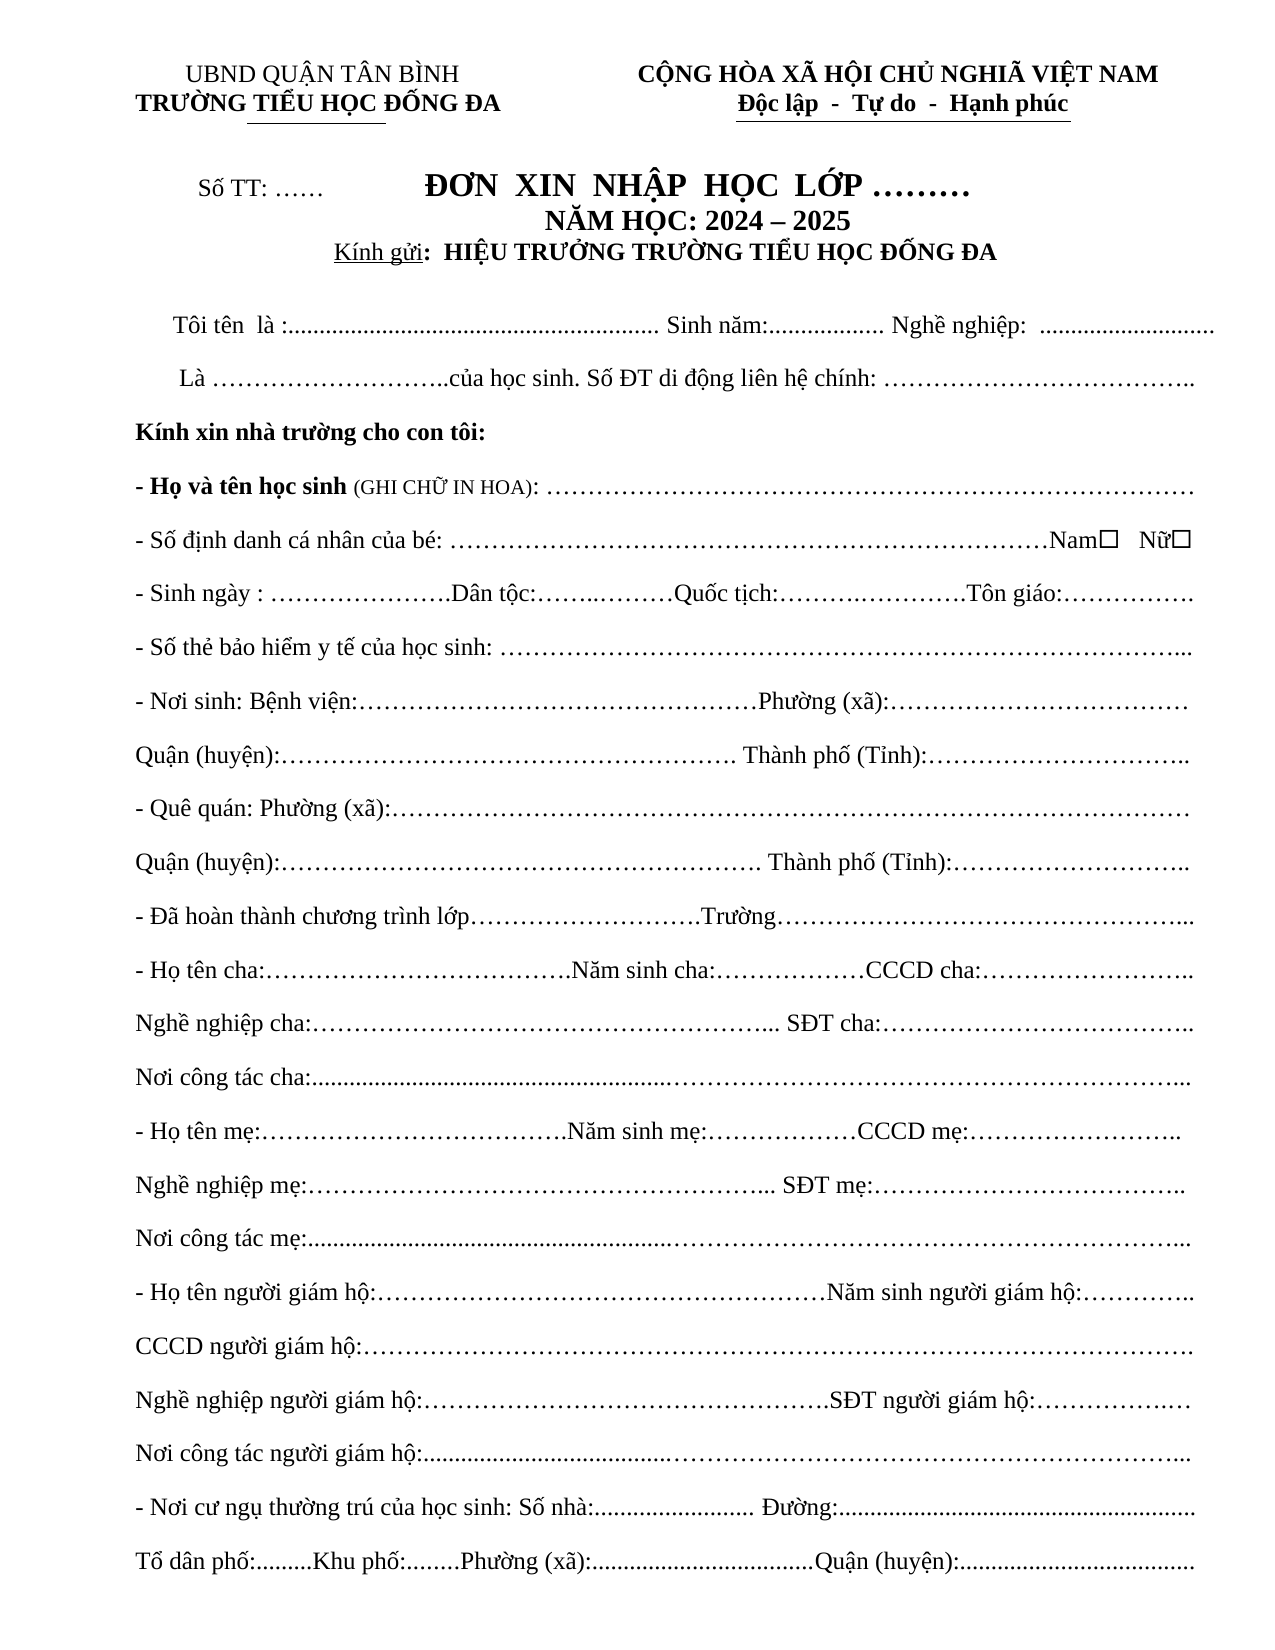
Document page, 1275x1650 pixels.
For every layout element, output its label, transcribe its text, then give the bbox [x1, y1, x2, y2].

text - Họ tên người giám hộ:………………………………………………Năm sinh người giám hộ:………….. [135, 1277, 1196, 1306]
text Quận (huyện):…………………………………………………. Thành phố (Tỉnh):……………………….. [135, 847, 1196, 876]
text Tôi tên là : Sinh năm: Nghề nghiệp: [135, 310, 1196, 338]
text - Họ tên mẹ:……………………………….Năm sinh mẹ:………………CCCD mẹ:…………………….. [135, 1116, 1196, 1145]
text - Sinh ngày : ………………….Dân tộc:……..………Quốc tịch:……….………….Tôn giáo:……………. [135, 578, 1196, 607]
text - Quê quán: Phường (xã):…………………………………………………………………………………… [135, 793, 1196, 822]
text Nghề nghiệp mẹ:………………………………………………... SĐT mẹ:……………………………….. [135, 1170, 1196, 1198]
text Kính gửi: HIỆU TRƯỞNG TRƯỜNG TIỂU HỌC ĐỐNG ĐA [135, 237, 1196, 266]
text - Họ tên cha:……………………………….Năm sinh cha:………………CCCD cha:…………………….. [135, 955, 1196, 983]
text - Số định danh cá nhân của bé: ………………………………………………………………Nam Nữ [135, 525, 1196, 553]
text Nghề nghiệp người giám hộ:………………………………………….SĐT người giám hộ:…………….… [135, 1385, 1196, 1413]
text TRƯỜNG TIỂU HỌC ĐỐNG ĐA Độc lập - Tự do - Hạnh phúc [135, 88, 1196, 117]
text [135, 1546, 1196, 1575]
text Kính xin nhà trường cho con tôi: [135, 417, 1196, 446]
text - Nơi sinh: Bệnh viện:…………………………………………Phường (xã):……………………………… [135, 686, 1196, 715]
text NĂM HỌC: 2024 – 2025 [135, 203, 1196, 237]
text Là ………………………..của học sinh. Số ĐT di động liên hệ chính: ……………………………….. [135, 363, 1196, 392]
text - Nơi cư ngụ thường trú của học sinh: Số nhà: Đường: [135, 1492, 1196, 1521]
text - Số thẻ bảo hiểm y tế của học sinh: ………………………………………………………………………... [135, 632, 1196, 661]
text UBND QUẬN TÂN BÌNH CỘNG HÒA XÃ HỘI CHỦ NGHIÃ VIỆT NAM [135, 59, 1196, 88]
text Nơi công tác người giám hộ: ……………………………………………………... [135, 1438, 1196, 1467]
text - Đã hoàn thành chương trình lớp……………………….Trường…………………………………………... [135, 901, 1196, 930]
text CCCD người giám hộ:………………………………………………………………………………………. [135, 1331, 1196, 1360]
text Số TT: …… ĐƠN XIN NHẬP HỌC LỚP ……… [135, 165, 1196, 203]
text Quận (huyện):………………………………………………. Thành phố (Tỉnh):………………………….. [135, 740, 1196, 768]
text Nghề nghiệp cha:………………………………………………... SĐT cha:……………………………….. [135, 1008, 1196, 1037]
text - Họ và tên học sinh (GHI CHỮ IN HOA): …………………………………………………………………… [135, 471, 1196, 500]
text Nơi công tác mẹ: ……………………………………………………... [135, 1223, 1196, 1252]
text Nơi công tác cha: ……………………………………………………... [135, 1062, 1196, 1091]
